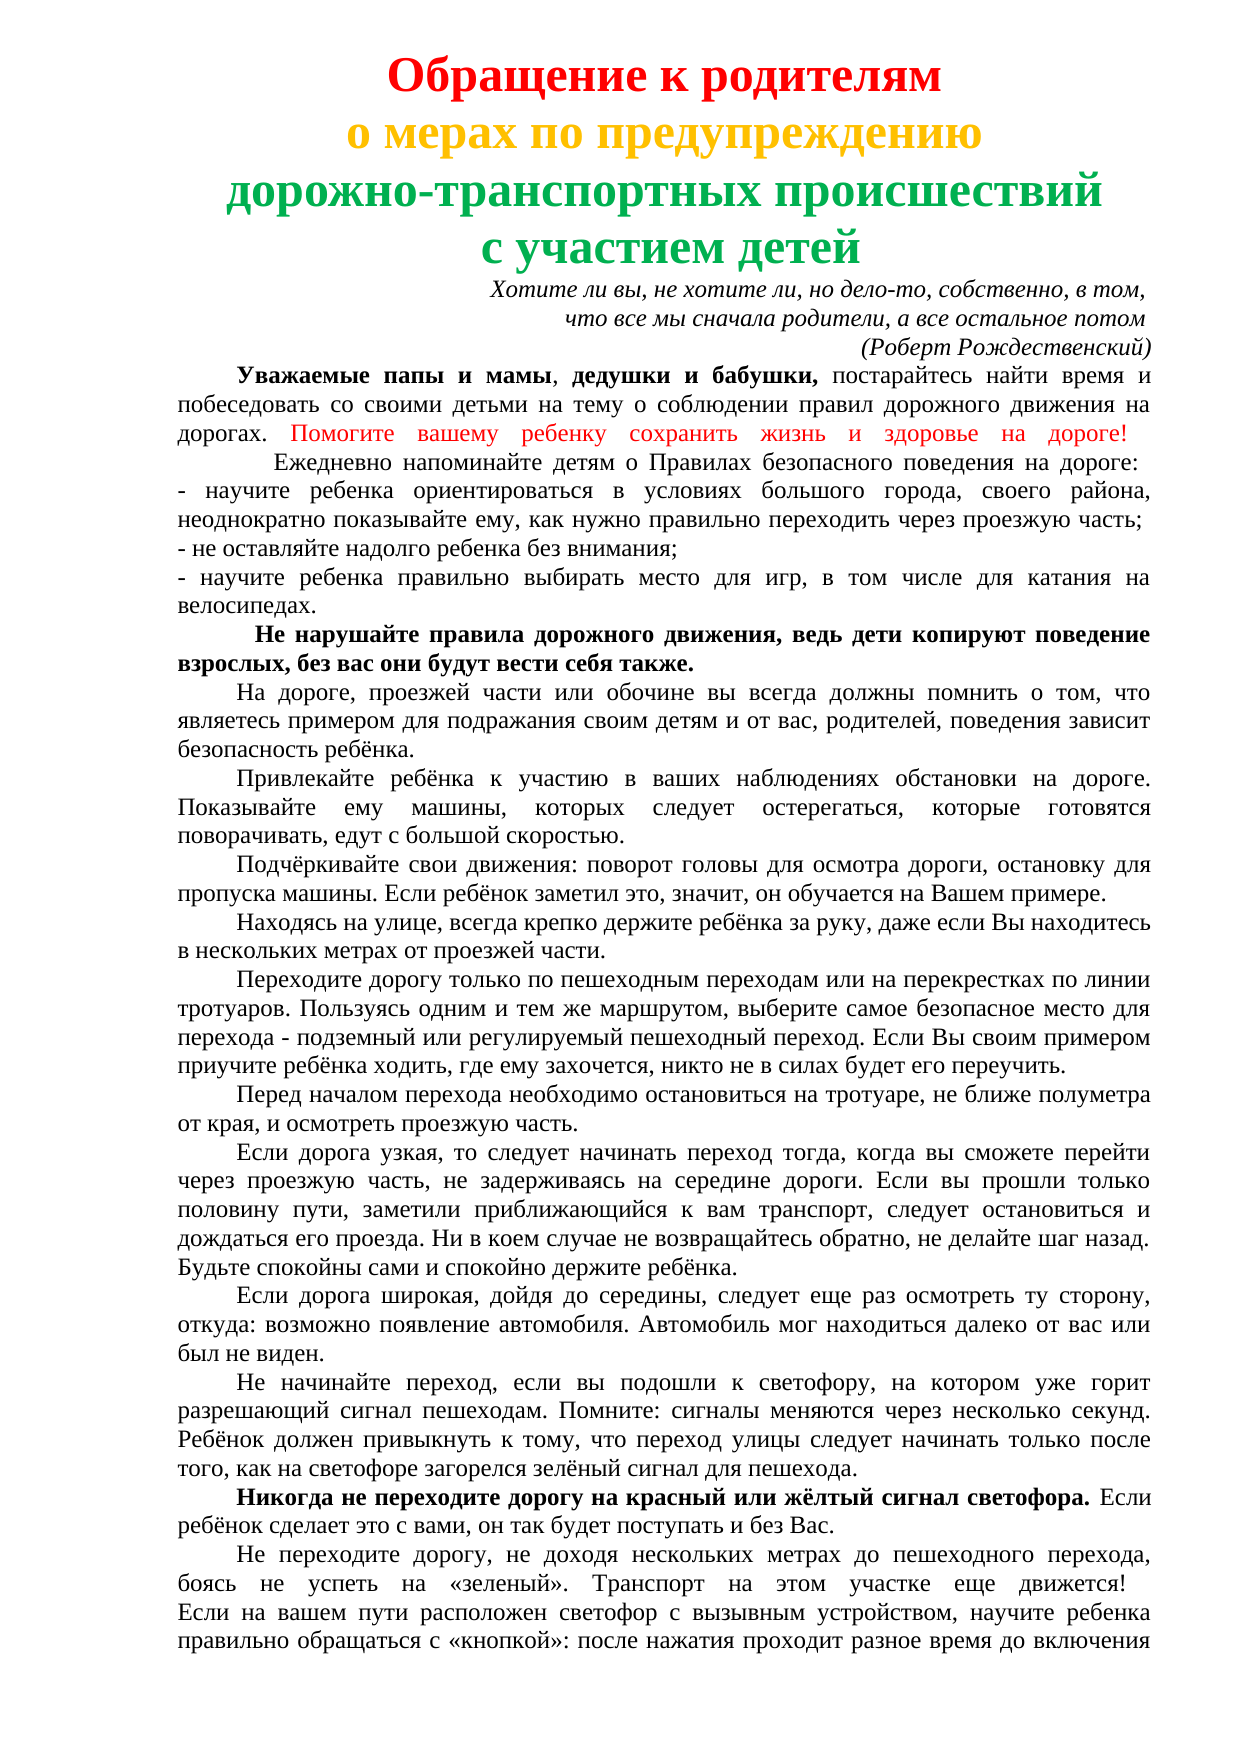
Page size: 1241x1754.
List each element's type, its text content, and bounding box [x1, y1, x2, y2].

text Никогда не переходите дорогу на красный или жёлтый сигнал светофора. Если ребёнок сделает это с вами, он так будет поступать и без Вас. [177, 1482, 1152, 1539]
text На дороге, проезжей части или обочине вы всегда должны помнить о том, что являетесь примером для подражания своим детям и от вас, родителей, поведения зависит безопасность ребёнка. [177, 677, 1152, 763]
text с участием детей [177, 217, 1152, 274]
text Привлекайте ребёнка к участию в ваших наблюдениях обстановки на дороге. Показывайте ему машины, которых следует остерегаться, которые готовятся поворачивать, едут с большой скоростью. [177, 763, 1152, 849]
text Переходите дорогу только по пешеходным переходам или на перекрестках по линии тротуаров. Пользуясь одним и тем же маршрутом, выберите самое безопасное место для перехода - подземный или регулируемый пешеходный переход. Если Вы своим примером приучите ребёнка ходить, где ему захочется, никто не в силах будет его переучить. [177, 964, 1152, 1079]
text о мерах по предупреждению [177, 102, 1152, 159]
text Перед началом перехода необходимо остановиться на тротуаре, не ближе полуметра от края, и осмотреть проезжую часть. [177, 1079, 1152, 1137]
text - научите ребенка правильно выбирать место для игр, в том числе для катания на велосипедах. Не нарушайте правила дорожного движения, ведь дети копируют поведение взрослых, без вас они будут вести себя также. [177, 562, 1152, 677]
text Если дорога широкая, дойдя до середины, следует еще раз осмотреть ту сторону, откуда: возможно появление автомобиля. Автомобиль мог находиться далеко от вас или был не виден. [177, 1281, 1152, 1367]
text Подчёркивайте свои движения: поворот головы для осмотра дороги, остановку для пропуска машины. Если ребёнок заметил это, значит, он обучается на Вашем примере. [177, 849, 1152, 907]
text Обращение к родителям [177, 44, 1152, 102]
text Находясь на улице, всегда крепко держите ребёнка за руку, даже если Вы находитесь в нескольких метрах от проезжей части. [177, 907, 1152, 964]
text Если дорога узкая, то следует начинать переход тогда, когда вы сможете перейти через проезжую часть, не задерживаясь на середине дороги. Если вы прошли только половину пути, заметили приближающийся к вам транспорт, следует остановиться и дождаться его проезда. Ни в коем случае не возвращайтесь обратно, не делайте шаг назад. Будьте спокойны сами и спокойно держите ребёнка. [177, 1137, 1152, 1281]
text Уважаемые папы и мамы, дедушки и бабушки, постарайтесь найти время и побеседовать со своими детьми на тему о соблюдении правил дорожного движения на дорогах. Помогите вашему ребенку сохранить жизнь и здоровье на дороге! Ежедневно напоминайте детям о Правилах безопасного поведения на дороге: - научите ребенка ориентироваться в условиях большого города, своего района, неоднократно показывайте ему, как нужно правильно переходить через проезжую часть; - не оставляйте надолго ребенка без внимания; [177, 361, 1152, 562]
text Не начинайте переход, если вы подошли к светофору, на котором уже горит разрешающий сигнал пешеходам. Помните: сигналы меняются через несколько секунд. Ребёнок должен привыкнуть к тому, что переход улицы следует начинать только после того, как на светофоре загорелся зелёный сигнал для пешехода. [177, 1367, 1152, 1482]
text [177, 1539, 1152, 1654]
text Хотите ли вы, не хотите ли, но дело-то, собственно, в том, что все мы сначала родители, а все остальное потом (Роберт Рождественский) [177, 274, 1152, 361]
text дорожно-транспортных происшествий [177, 159, 1152, 217]
